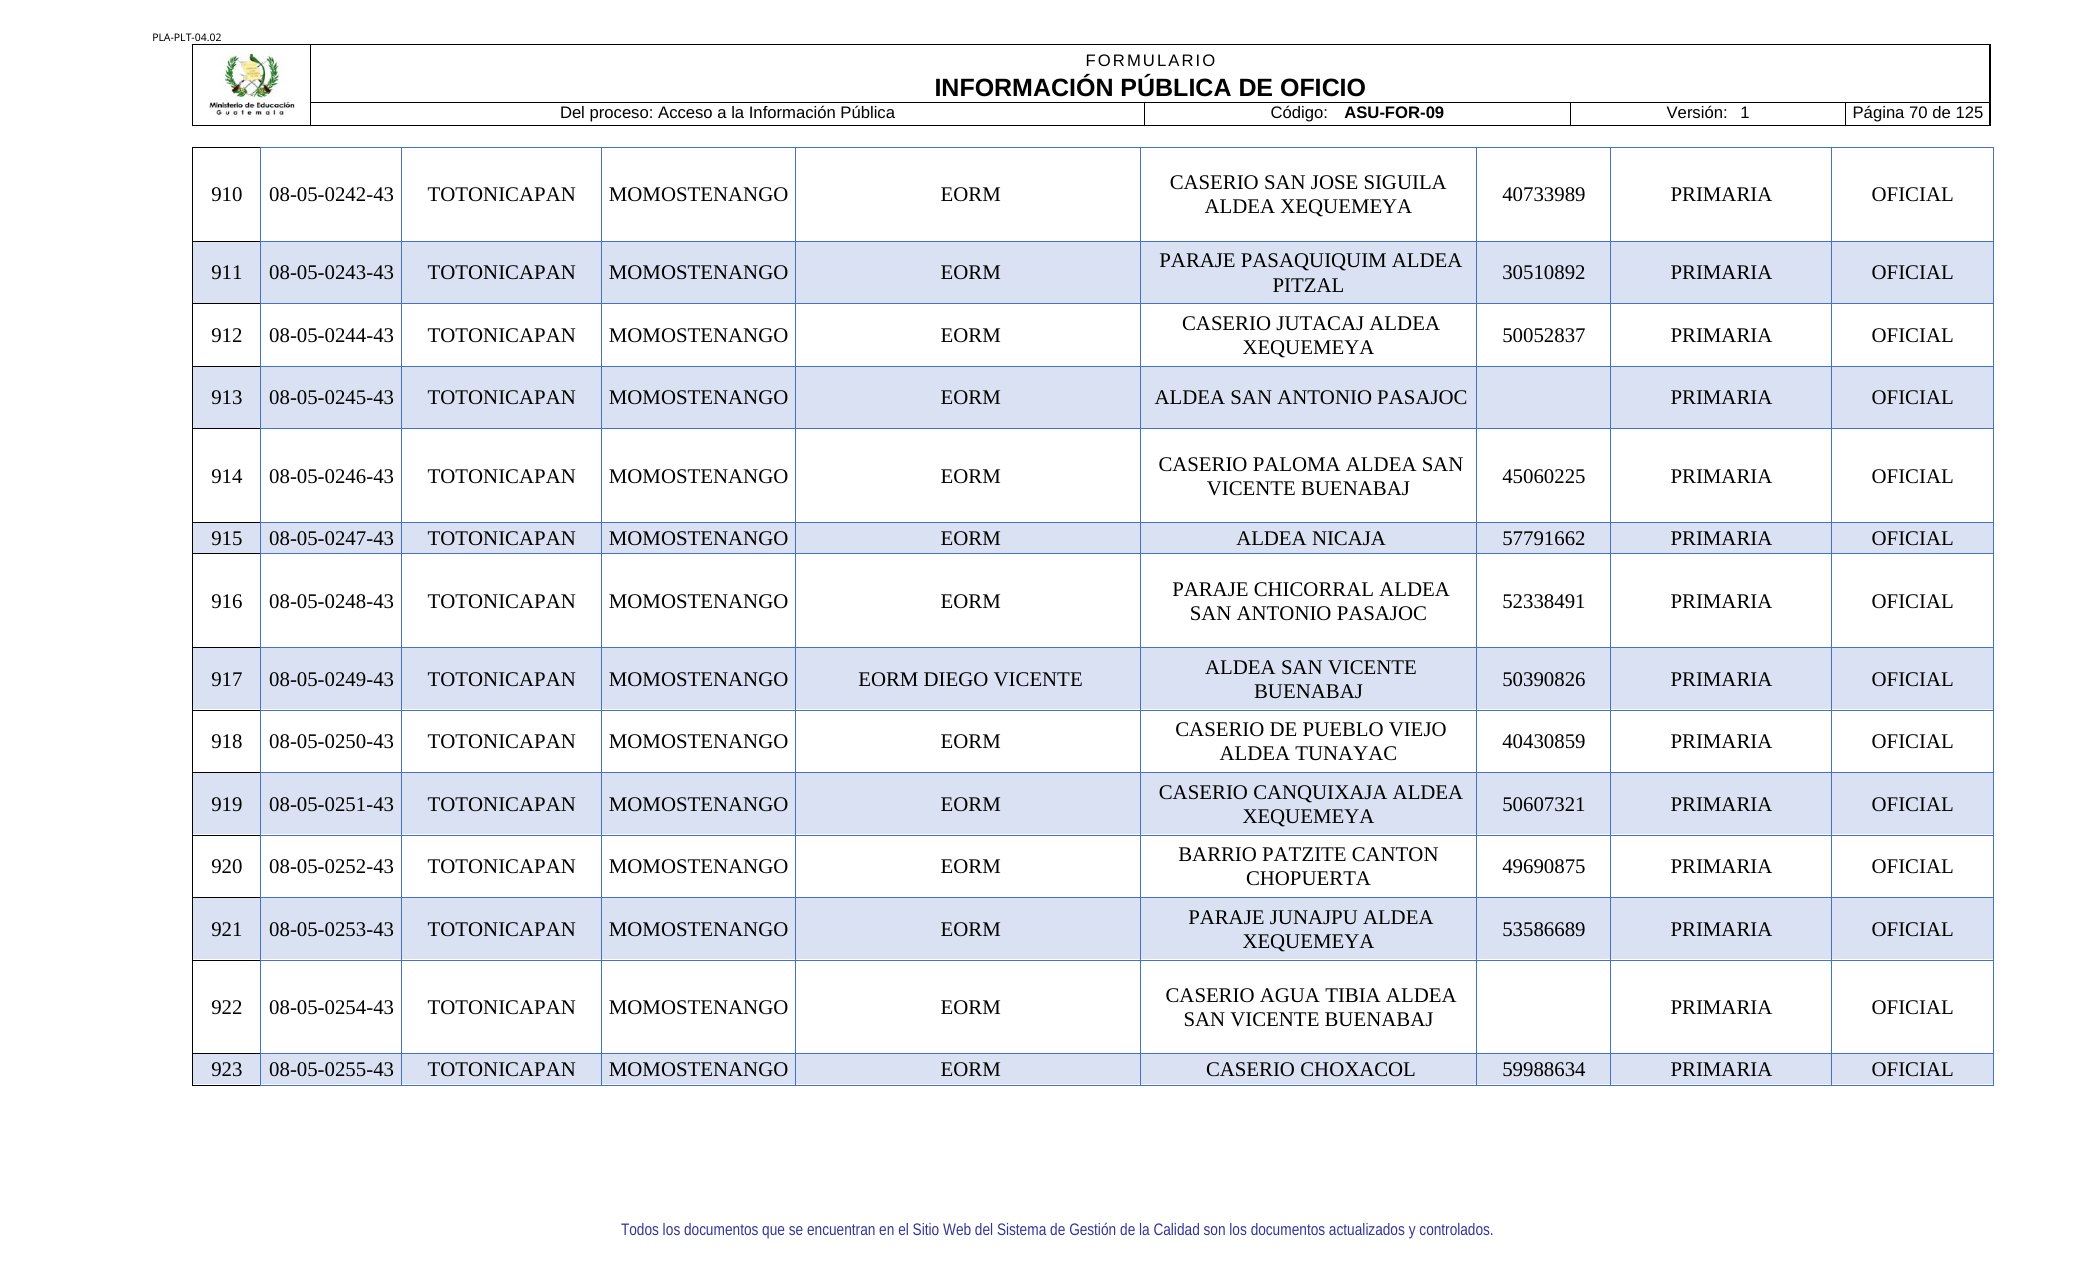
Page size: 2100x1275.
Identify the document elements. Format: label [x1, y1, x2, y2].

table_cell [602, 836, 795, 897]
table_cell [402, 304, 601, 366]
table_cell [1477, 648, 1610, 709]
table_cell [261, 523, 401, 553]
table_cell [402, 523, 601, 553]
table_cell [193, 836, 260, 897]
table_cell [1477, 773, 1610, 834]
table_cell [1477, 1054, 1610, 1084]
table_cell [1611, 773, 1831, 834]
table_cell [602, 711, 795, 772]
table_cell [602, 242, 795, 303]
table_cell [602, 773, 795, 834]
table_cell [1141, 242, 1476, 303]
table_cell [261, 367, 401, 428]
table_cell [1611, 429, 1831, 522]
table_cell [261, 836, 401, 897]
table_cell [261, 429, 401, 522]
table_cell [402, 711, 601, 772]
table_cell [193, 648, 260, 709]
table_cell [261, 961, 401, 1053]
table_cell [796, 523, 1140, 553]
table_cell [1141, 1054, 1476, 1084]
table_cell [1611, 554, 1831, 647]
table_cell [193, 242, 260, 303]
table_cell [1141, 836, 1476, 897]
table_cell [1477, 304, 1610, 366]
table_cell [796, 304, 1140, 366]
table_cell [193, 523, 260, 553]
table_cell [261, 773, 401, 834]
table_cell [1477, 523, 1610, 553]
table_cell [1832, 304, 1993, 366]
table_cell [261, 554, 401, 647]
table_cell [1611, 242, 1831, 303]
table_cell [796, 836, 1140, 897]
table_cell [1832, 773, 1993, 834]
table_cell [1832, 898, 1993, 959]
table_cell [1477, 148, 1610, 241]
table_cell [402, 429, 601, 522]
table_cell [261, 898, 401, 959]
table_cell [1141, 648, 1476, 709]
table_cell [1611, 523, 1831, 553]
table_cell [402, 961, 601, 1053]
picture [208, 51, 295, 117]
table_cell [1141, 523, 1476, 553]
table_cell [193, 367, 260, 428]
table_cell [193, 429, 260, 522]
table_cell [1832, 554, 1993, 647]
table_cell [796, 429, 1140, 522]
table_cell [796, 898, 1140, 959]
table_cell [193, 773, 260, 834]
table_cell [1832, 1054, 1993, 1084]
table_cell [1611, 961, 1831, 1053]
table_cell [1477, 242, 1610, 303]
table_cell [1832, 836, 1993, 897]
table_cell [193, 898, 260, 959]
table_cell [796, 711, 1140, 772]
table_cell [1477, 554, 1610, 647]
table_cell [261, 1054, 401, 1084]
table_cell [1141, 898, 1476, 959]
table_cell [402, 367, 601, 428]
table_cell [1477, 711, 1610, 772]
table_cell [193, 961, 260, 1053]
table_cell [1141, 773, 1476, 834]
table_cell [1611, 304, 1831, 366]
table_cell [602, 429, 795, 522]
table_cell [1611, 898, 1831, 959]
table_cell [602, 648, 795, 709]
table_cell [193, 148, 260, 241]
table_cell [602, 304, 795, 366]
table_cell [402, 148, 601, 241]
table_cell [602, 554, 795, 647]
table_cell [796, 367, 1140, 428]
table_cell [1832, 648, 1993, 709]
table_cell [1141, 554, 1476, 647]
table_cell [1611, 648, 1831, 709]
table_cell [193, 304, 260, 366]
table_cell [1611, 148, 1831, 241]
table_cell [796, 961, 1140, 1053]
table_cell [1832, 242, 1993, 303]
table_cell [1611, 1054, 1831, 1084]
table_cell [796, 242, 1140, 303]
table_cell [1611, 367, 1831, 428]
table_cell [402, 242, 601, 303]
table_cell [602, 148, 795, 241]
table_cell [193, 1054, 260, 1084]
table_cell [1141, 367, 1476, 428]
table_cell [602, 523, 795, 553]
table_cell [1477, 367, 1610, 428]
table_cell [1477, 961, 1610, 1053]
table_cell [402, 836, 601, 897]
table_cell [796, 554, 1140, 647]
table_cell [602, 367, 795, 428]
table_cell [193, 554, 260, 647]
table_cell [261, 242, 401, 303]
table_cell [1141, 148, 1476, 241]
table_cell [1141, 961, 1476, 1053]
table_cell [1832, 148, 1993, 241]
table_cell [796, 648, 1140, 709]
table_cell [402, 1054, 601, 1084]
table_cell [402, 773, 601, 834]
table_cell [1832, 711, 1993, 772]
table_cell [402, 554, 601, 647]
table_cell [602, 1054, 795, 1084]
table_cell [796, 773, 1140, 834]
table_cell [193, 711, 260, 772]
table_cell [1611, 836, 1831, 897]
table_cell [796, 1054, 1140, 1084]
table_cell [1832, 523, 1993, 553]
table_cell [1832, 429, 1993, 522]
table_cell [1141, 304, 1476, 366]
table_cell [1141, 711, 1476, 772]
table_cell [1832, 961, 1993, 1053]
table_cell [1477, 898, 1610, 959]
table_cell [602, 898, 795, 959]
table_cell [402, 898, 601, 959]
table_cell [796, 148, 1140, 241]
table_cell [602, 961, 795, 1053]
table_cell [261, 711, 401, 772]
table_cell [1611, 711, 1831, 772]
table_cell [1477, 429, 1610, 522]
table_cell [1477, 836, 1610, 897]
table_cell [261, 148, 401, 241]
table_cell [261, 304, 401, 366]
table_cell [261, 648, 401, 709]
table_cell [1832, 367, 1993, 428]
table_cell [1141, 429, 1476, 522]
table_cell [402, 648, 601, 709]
